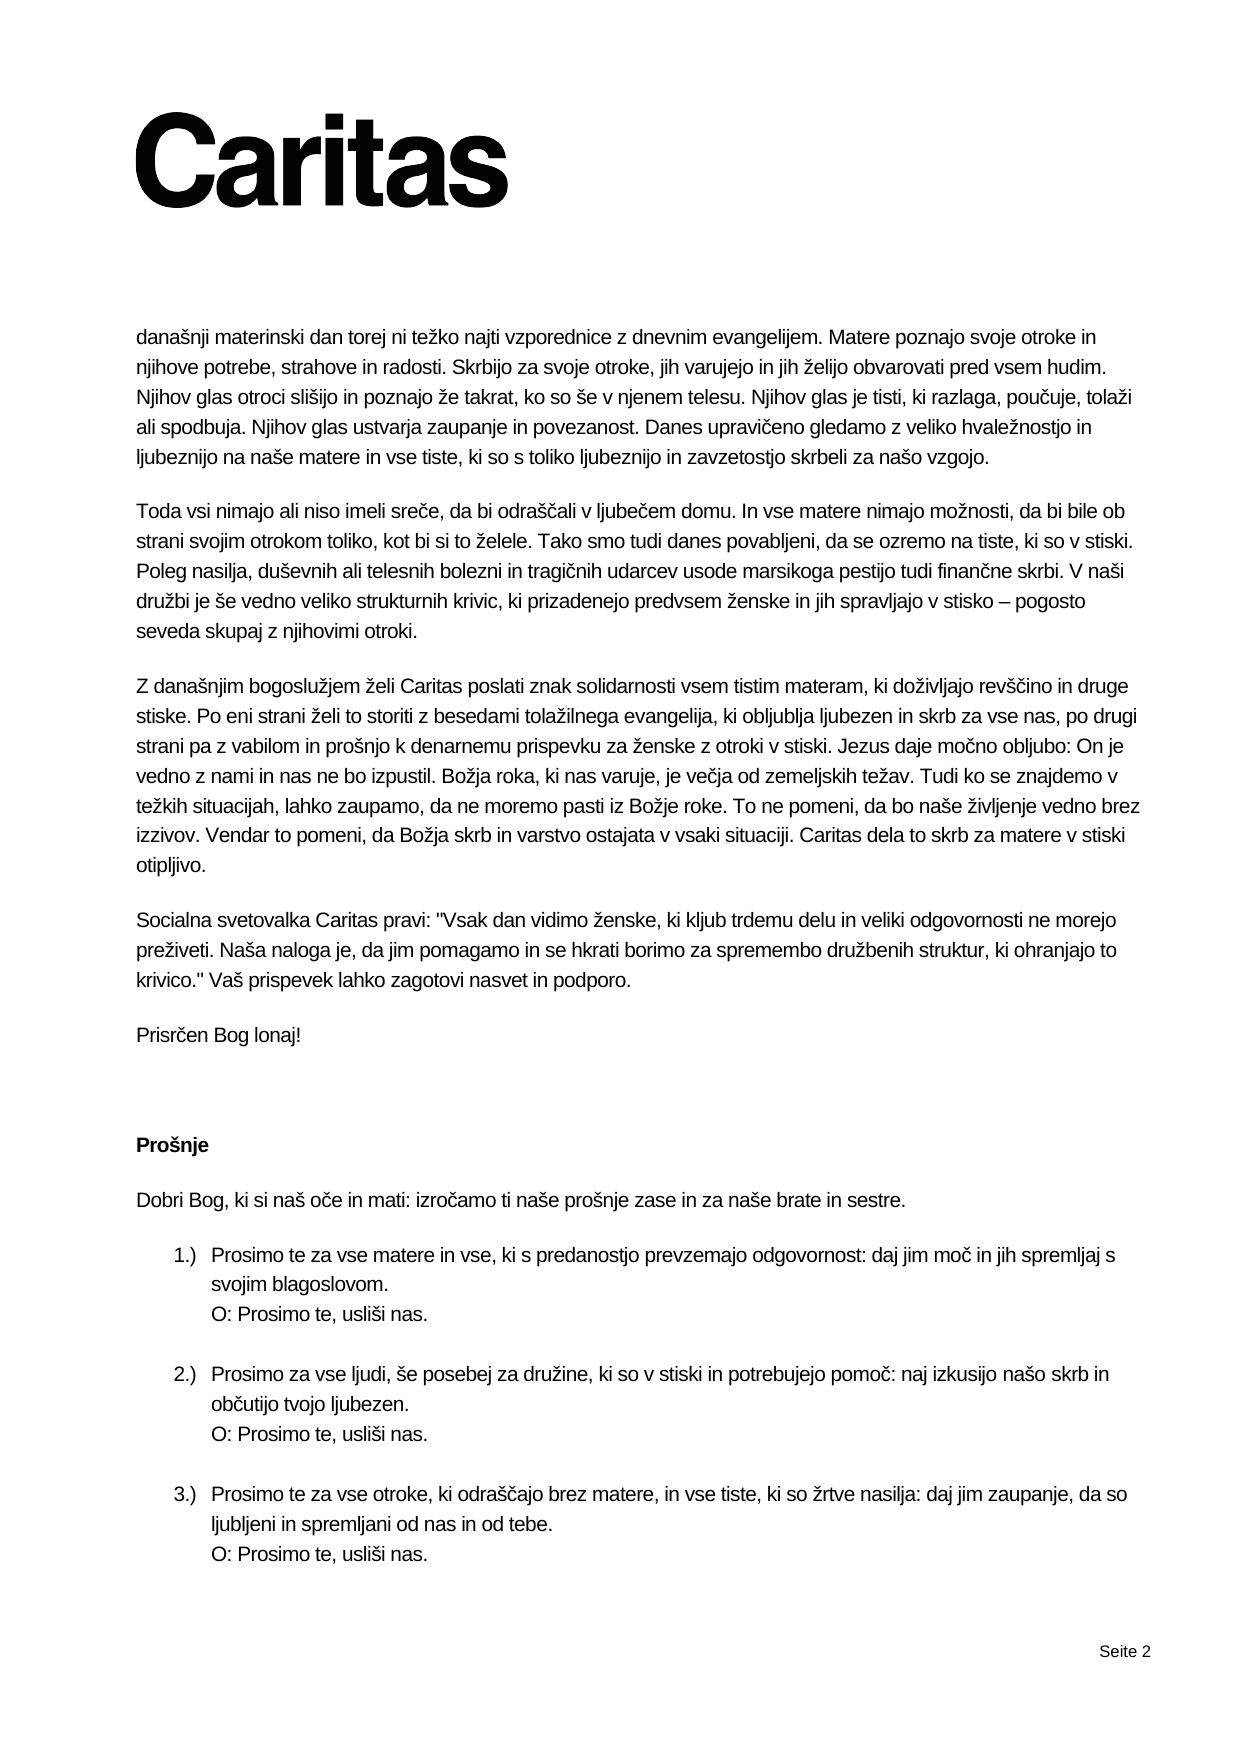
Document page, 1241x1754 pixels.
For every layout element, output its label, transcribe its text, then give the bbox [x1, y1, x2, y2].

list O: Prosimo te, usliši nas. [211, 1541, 1152, 1565]
list O: Prosimo te, usliši nas. [211, 1422, 1152, 1446]
text Socialna svetovalka Caritas pravi: "Vsak dan vidimo ženske, ki kljub trdemu delu in veliki odgovornosti ne morejo preživeti. Naša naloga je, da jim pomagamo in se hkrati borimo za spremembo družbenih struktur, ki ohranjajo to krivico." Vaš prispevek lahko zagotovi nasvet in podporo. [136, 908, 1152, 992]
list Prosimo te za vse matere in vse, ki s predanostjo prevzemajo odgovornost: daj jim moč in jih spremljaj s svojim blagoslovom. [173, 1242, 1152, 1296]
text Toda vsi nimajo ali niso imeli sreče, da bi odraščali v ljubečem domu. In vse matere nimajo možnosti, da bi bile ob strani svojim otrokom toliko, kot bi si to želele. Tako smo tudi danes povabljeni, da se ozremo na tiste, ki so v stiski. Poleg nasilja, duševnih ali telesnih bolezni in tragičnih udarcev usode marsikoga pestijo tudi finančne skrbi. V naši družbi je še vedno veliko strukturnih krivic, ki prizadenejo predvsem ženske in jih spravljajo v stisko – pogosto seveda skupaj z njihovimi otroki. [136, 499, 1152, 643]
text Dobri Bog, ki si naš oče in mati: izročamo ti naše prošnje zase in za naše brate in sestre. [136, 1187, 1152, 1211]
picture [135, 112, 508, 208]
list Prosimo za vse ljudi, še posebej za družine, ki so v stiski in potrebujejo pomoč: naj izkusijo našo skrb in občutijo tvojo ljubezen. [173, 1362, 1152, 1416]
list O: Prosimo te, usliši nas. [211, 1302, 1152, 1326]
text Prisrčen Bog lonaj! [136, 1023, 1152, 1047]
text Prošnje [136, 1133, 1152, 1157]
list Prosimo te za vse otroke, ki odraščajo brez matere, in vse tiste, ki so žrtve nasilja: daj jim zaupanje, da so ljubljeni in spremljani od nas in od tebe. [173, 1482, 1152, 1535]
text Z današnjim bogoslužjem želi Caritas poslati znak solidarnosti vsem tistim materam, ki doživljajo revščino in druge stiske. Po eni strani želi to storiti z besedami tolažilnega evangelija, ki obljublja ljubezen in skrb za vse nas, po drugi strani pa z vabilom in prošnjo k denarnemu prispevku za ženske z otroki v stiski. Jezus daje močno obljubo: On je vedno z nami in nas ne bo izpustil. Božja roka, ki nas varuje, je večja od zemeljskih težav. Tudi ko se znajdemo v težkih situacijah, lahko zaupamo, da ne moremo pasti iz Božje roke. To ne pomeni, da bo naše življenje vedno brez izzivov. Vendar to pomeni, da Božja skrb in varstvo ostajata v vsaki situaciji. Caritas dela to skrb za matere v stiski otipljivo. [136, 674, 1152, 877]
